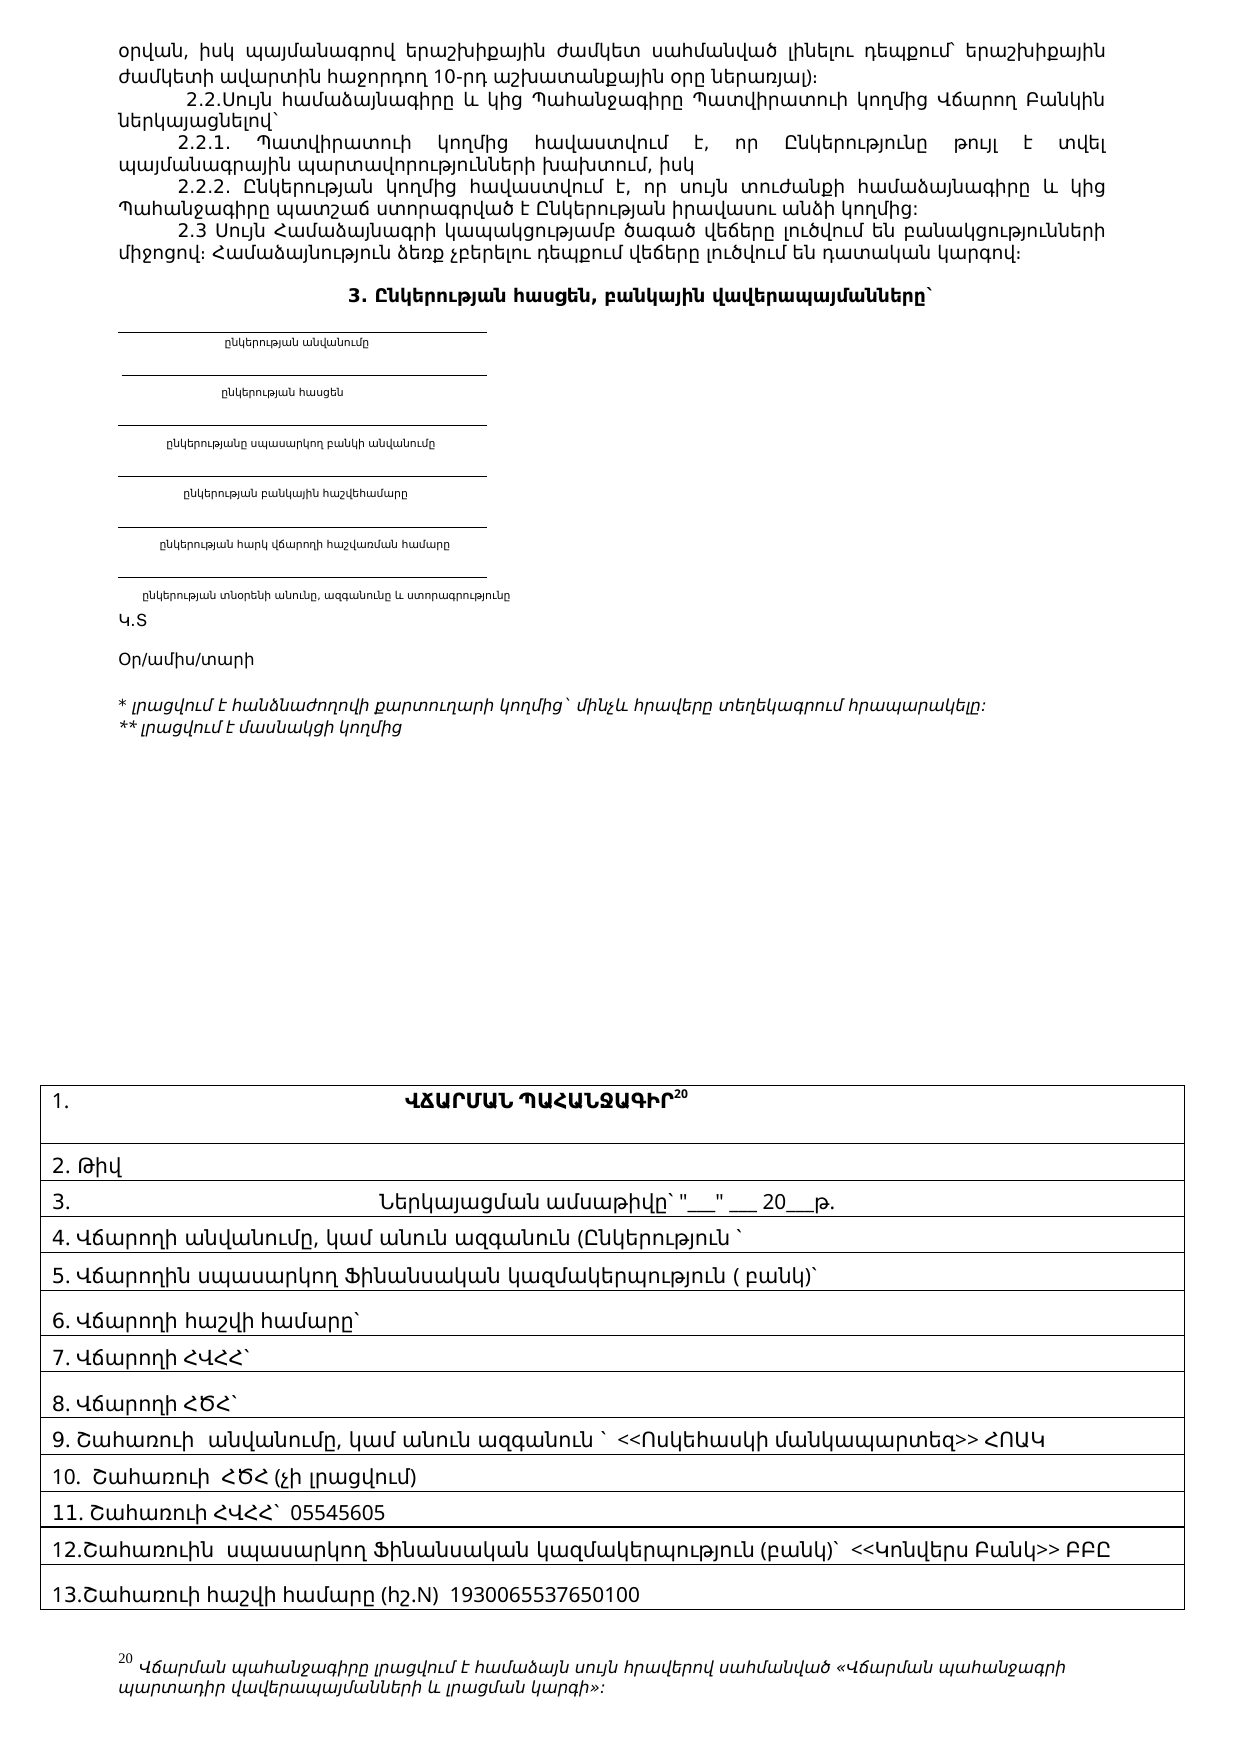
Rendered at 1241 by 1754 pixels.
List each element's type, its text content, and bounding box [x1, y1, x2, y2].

table_cell 10. Շահառուի ՀԾՀ (չի լրացվում) [41, 1455, 1184, 1491]
table_cell 8. Վճարողի ՀԾՀ` [41, 1372, 1184, 1417]
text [118, 37, 1106, 88]
table_cell 11. Շահառուի ՀՎՀՀ` 05545605 [41, 1492, 1184, 1526]
text 2.2.1. Պատվիրատուի կողմից հավաստվում է, որ Ընկերությունը թույլ է տվել պայմանագրային պարտավորությունների խախտում, իսկ [118, 132, 1106, 176]
table_cell 3. Ներկայացման ամսաթիվը` "___" ___ 20___թ. [41, 1181, 1184, 1216]
table_cell 5. Վճարողին սպասարկող Ֆինանսական կազմակերպություն ( բանկ)` [41, 1253, 1184, 1289]
text ընկերության հասցեն [118, 387, 1106, 408]
table_cell 4. Վճարողի անվանումը, կամ անուն ազգանուն (Ընկերություն ` [41, 1217, 1184, 1252]
table_cell 9. Շահառուի անվանումը, կամ անուն ազգանուն ` <<Ոսկեհասկի մանկապարտեզ>> ՀՈԱԿ [41, 1418, 1184, 1454]
text ընկերության հարկ վճարողի հաշվառման համարը [118, 538, 1106, 560]
table_cell 7. Վճարողի ՀՎՀՀ` [41, 1336, 1184, 1371]
text 2.2.Սույն համաձայնագիրը և կից Պահանջագիրը Պատվիրատուի կողմից Վճարող Բանկին ներկայացնելով` [118, 88, 1106, 132]
text ընկերության անվանումը [118, 336, 1106, 358]
table_cell 2. Թիվ [41, 1144, 1184, 1179]
text ընկերության բանկային հաշվեհամարը [118, 488, 1106, 510]
text ** լրացվում է մասնակցի կողմից [118, 715, 1106, 738]
text * լրացվում է հանձնաժողովի քարտուղարի կողմից` մինչև հրավերը տեղեկագրում հրապարակելը: [118, 696, 1106, 715]
table_header 1. ՎՃԱՐՄԱՆ ՊԱՀԱՆՋԱԳԻՐ [41, 1086, 1184, 1143]
text 2.2.2. Ընկերության կողմից հավաստվում է, որ սույն տուժանքի համաձայնագիրը և կից Պահանջագիրը պատշաճ ստորագրված է Ընկերության իրավասու անձի կողմից: [118, 176, 1106, 220]
table_cell 6. Վճարողի հաշվի համարը` [41, 1291, 1184, 1334]
text 3. Ընկերության հասցեն, բանկային վավերապայմանները` [118, 285, 1106, 307]
text Օր/ամիս/տարի [118, 650, 1106, 669]
text Կ.Տ [118, 611, 1106, 630]
table_cell 13.Շահառուի հաշվի համարը (հշ.N) 1930065537650100 [41, 1565, 1184, 1609]
text ընկերությանը սպասարկող բանկի անվանումը [118, 437, 1106, 459]
text 2.3 Սույն Համաձայնագրի կապակցությամբ ծագած վեճերը լուծվում են բանակցությունների միջոցով։ Համաձայնություն ձեռք չբերելու դեպքում վեճերը լուծվում են դատական կարգով։ [118, 220, 1106, 263]
table_cell 12.Շահառուին սպասարկող Ֆինանսական կազմակերպություն (բանկ)` <<Կոնվերս Բանկ>> ԲԲԸ [41, 1528, 1184, 1564]
text ընկերության տնօրենի անունը, ազգանունը և ստորագրությունը [118, 589, 1106, 611]
